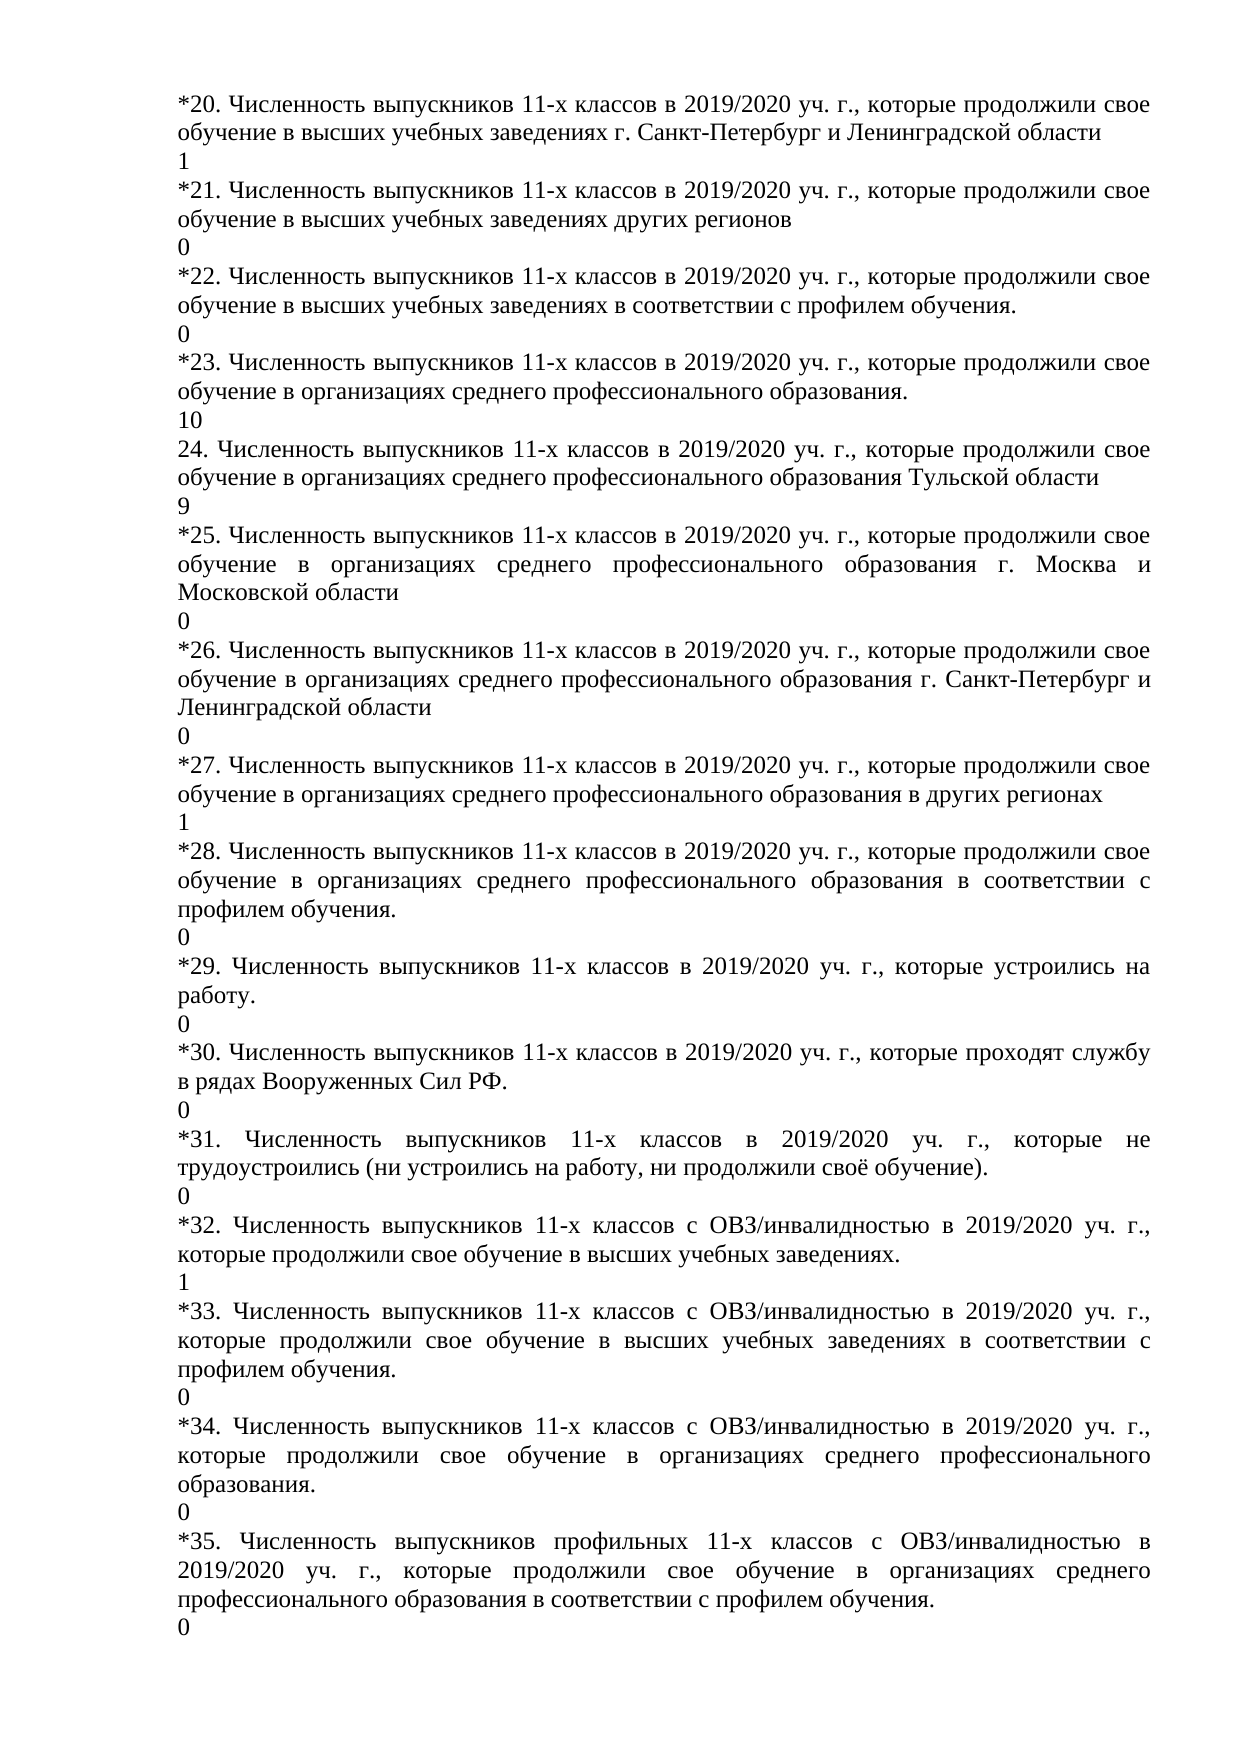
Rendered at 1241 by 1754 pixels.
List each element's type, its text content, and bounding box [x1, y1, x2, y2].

text 0 [177, 1497, 1152, 1526]
text *26. Численность выпускников 11-х классов в 2019/2020 уч. г., которые продолжили свое обучение в организациях среднего профессионального образования г. Санкт-Петербург и Ленинградской области [177, 635, 1152, 721]
text 0 [177, 606, 1152, 635]
text *23. Численность выпускников 11-х классов в 2019/2020 уч. г., которые продолжили свое обучение в организациях среднего профессионального образования. [177, 347, 1152, 405]
text 0 [177, 232, 1152, 261]
text 0 [177, 1009, 1152, 1037]
text 0 [177, 319, 1152, 347]
text *30. Численность выпускников 11-х классов в 2019/2020 уч. г., которые проходят службу в рядах Вооруженных Сил РФ. [177, 1037, 1152, 1095]
text 1 [177, 1267, 1152, 1296]
text 0 [177, 1612, 1152, 1641]
text 0 [177, 1095, 1152, 1124]
text 1 [177, 146, 1152, 175]
text *21. Численность выпускников 11-х классов в 2019/2020 уч. г., которые продолжили свое обучение в высших учебных заведениях других регионов [177, 175, 1152, 232]
text *35. Численность выпускников профильных 11-х классов с ОВЗ/инвалидностью в 2019/2020 уч. г., которые продолжили свое обучение в организациях среднего профессионального образования в соответствии с профилем обучения. [177, 1526, 1152, 1612]
text 0 [177, 1181, 1152, 1210]
text 9 [177, 491, 1152, 520]
text *22. Численность выпускников 11-х классов в 2019/2020 уч. г., которые продолжили свое обучение в высших учебных заведениях в соответствии с профилем обучения. [177, 261, 1152, 319]
text *33. Численность выпускников 11-х классов с ОВЗ/инвалидностью в 2019/2020 уч. г., которые продолжили свое обучение в высших учебных заведениях в соответствии с профилем обучения. [177, 1296, 1152, 1382]
text *29. Численность выпускников 11-х классов в 2019/2020 уч. г., которые устроились на работу. [177, 951, 1152, 1009]
text 24. Численность выпускников 11-х классов в 2019/2020 уч. г., которые продолжили свое обучение в организациях среднего профессионального образования Тульской области [177, 434, 1152, 491]
text *27. Численность выпускников 11-х классов в 2019/2020 уч. г., которые продолжили свое обучение в организациях среднего профессионального образования в других регионах [177, 750, 1152, 807]
text 0 [177, 721, 1152, 750]
text 0 [177, 922, 1152, 951]
text 0 [177, 1382, 1152, 1411]
text 10 [177, 405, 1152, 434]
text *34. Численность выпускников 11-х классов с ОВЗ/инвалидностью в 2019/2020 уч. г., которые продолжили свое обучение в организациях среднего профессионального образования. [177, 1411, 1152, 1497]
text *20. Численность выпускников 11-х классов в 2019/2020 уч. г., которые продолжили свое обучение в высших учебных заведениях г. Санкт-Петербург и Ленинградской области [177, 89, 1152, 146]
text 1 [177, 807, 1152, 836]
text *25. Численность выпускников 11-х классов в 2019/2020 уч. г., которые продолжили свое обучение в организациях среднего профессионального образования г. Москва и Московской области [177, 520, 1152, 606]
text *32. Численность выпускников 11-х классов с ОВЗ/инвалидностью в 2019/2020 уч. г., которые продолжили свое обучение в высших учебных заведениях. [177, 1210, 1152, 1267]
text *28. Численность выпускников 11-х классов в 2019/2020 уч. г., которые продолжили свое обучение в организациях среднего профессионального образования в соответствии с профилем обучения. [177, 836, 1152, 922]
text *31. Численность выпускников 11-х классов в 2019/2020 уч. г., которые не трудоустроились (ни устроились на работу, ни продолжили своё обучение). [177, 1124, 1152, 1181]
